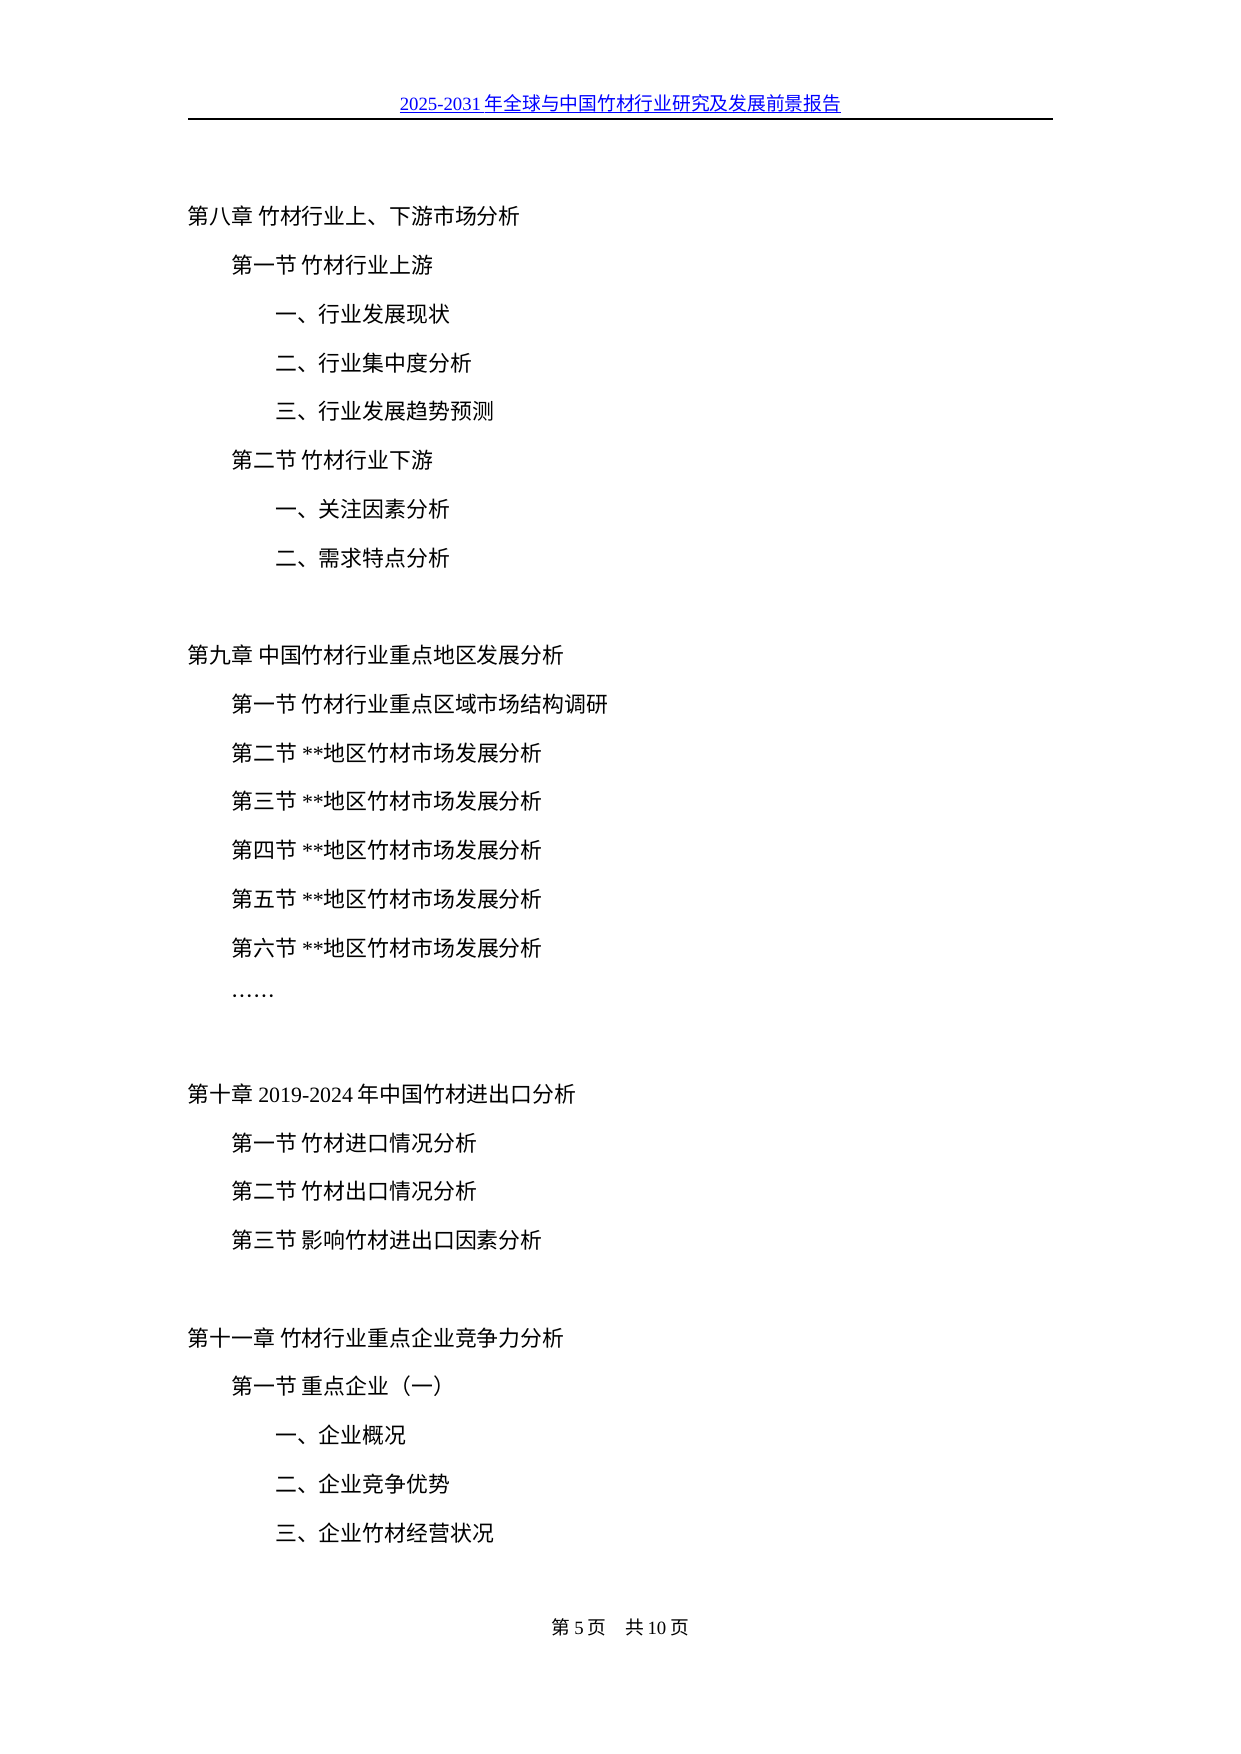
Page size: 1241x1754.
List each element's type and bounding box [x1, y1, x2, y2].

text [187, 150, 1053, 1548]
